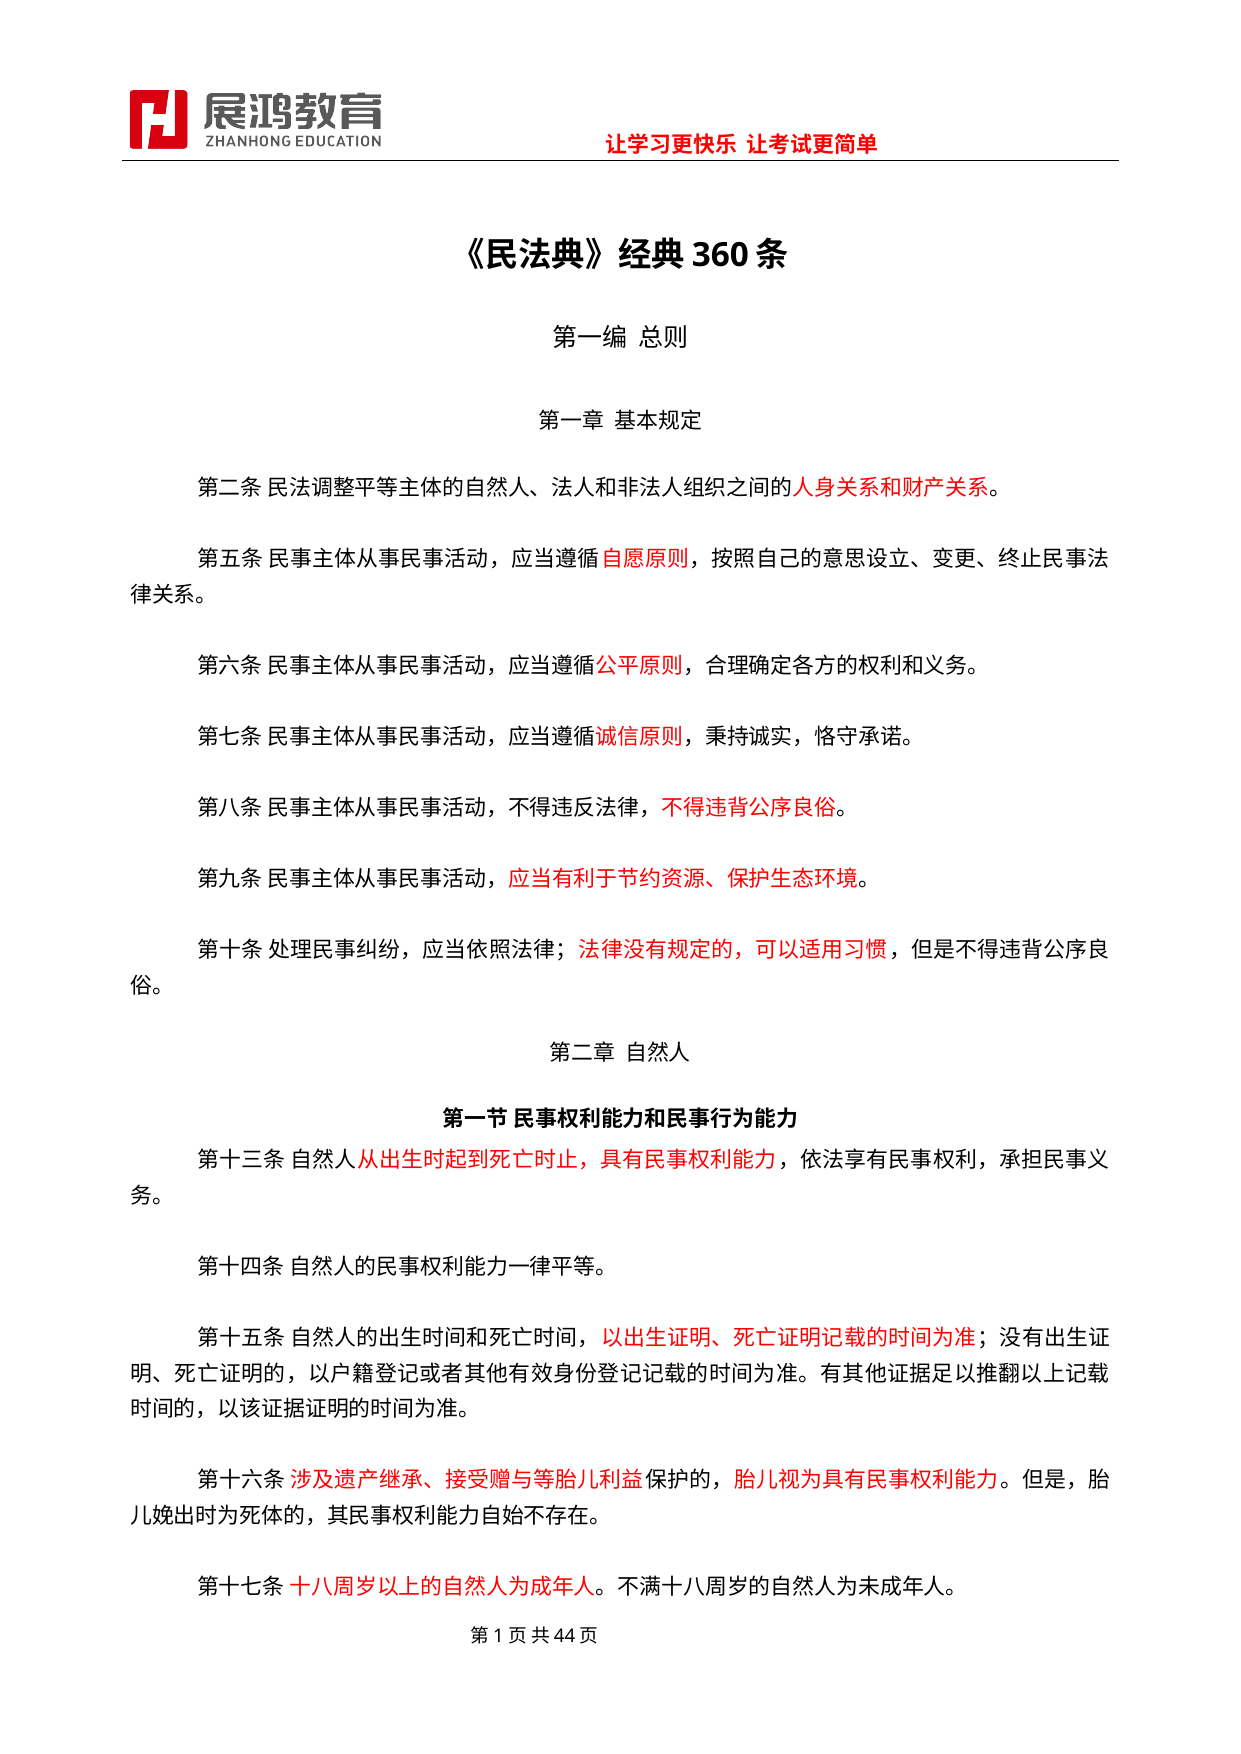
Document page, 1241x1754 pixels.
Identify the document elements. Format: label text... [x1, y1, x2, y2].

subtitle 第一章 基本规定 [130, 403, 1110, 435]
subtitle 第一节 民事权利能力和民事行为能力 [130, 1101, 1110, 1133]
text 第十条 处理民事纠纷，应当依照法律；法律没有规定的，可以适用习惯，但是不得违背公序良俗。 [130, 931, 1110, 1000]
text 第十七条 十八周岁以上的自然人为成年人。不满十八周岁的自然人为未成年人。 [130, 1569, 1110, 1601]
text 第七条 民事主体从事民事活动，应当遵循诚信原则，秉持诚实，恪守承诺。 [130, 718, 1110, 751]
text 第九条 民事主体从事民事活动，应当有利于节约资源、保护生态环境。 [130, 860, 1110, 893]
text 第五条 民事主体从事民事活动，应当遵循自愿原则，按照自己的意思设立、变更、终止民事法律关系。 [130, 541, 1110, 609]
text 第十四条 自然人的民事权利能力一律平等。 [130, 1248, 1110, 1281]
picture [129, 90, 382, 149]
text 第十三条 自然人从出生时起到死亡时止，具有民事权利能力，依法享有民事权利，承担民事义务。 [130, 1142, 1110, 1210]
text 第八条 民事主体从事民事活动，不得违反法律，不得违背公序良俗。 [130, 789, 1110, 822]
text 第十五条 自然人的出生时间和死亡时间，以出生证明、死亡证明记载的时间为准；没有出生证明、死亡证明的，以户籍登记或者其他有效身份登记记载的时间为准。有其他证据足以推翻以上记载时间的，以该证据证明的时间为准。 [130, 1319, 1110, 1423]
text 第六条 民事主体从事民事活动，应当遵循公平原则，合理确定各方的权利和义务。 [130, 647, 1110, 680]
subtitle 《民法典》经典360条 [130, 219, 1110, 284]
text 第十六条 涉及遗产继承、接受赠与等胎儿利益保护的，胎儿视为具有民事权利能力。但是，胎儿娩出时为死体的，其民事权利能力自始不存在。 [130, 1462, 1110, 1530]
subtitle 第二章 自然人 [130, 1034, 1110, 1067]
text 第二条 民法调整平等主体的自然人、法人和非法人组织之间的人身关系和财产关系。 [130, 469, 1110, 502]
subtitle 第一编 总则 [130, 303, 1110, 368]
